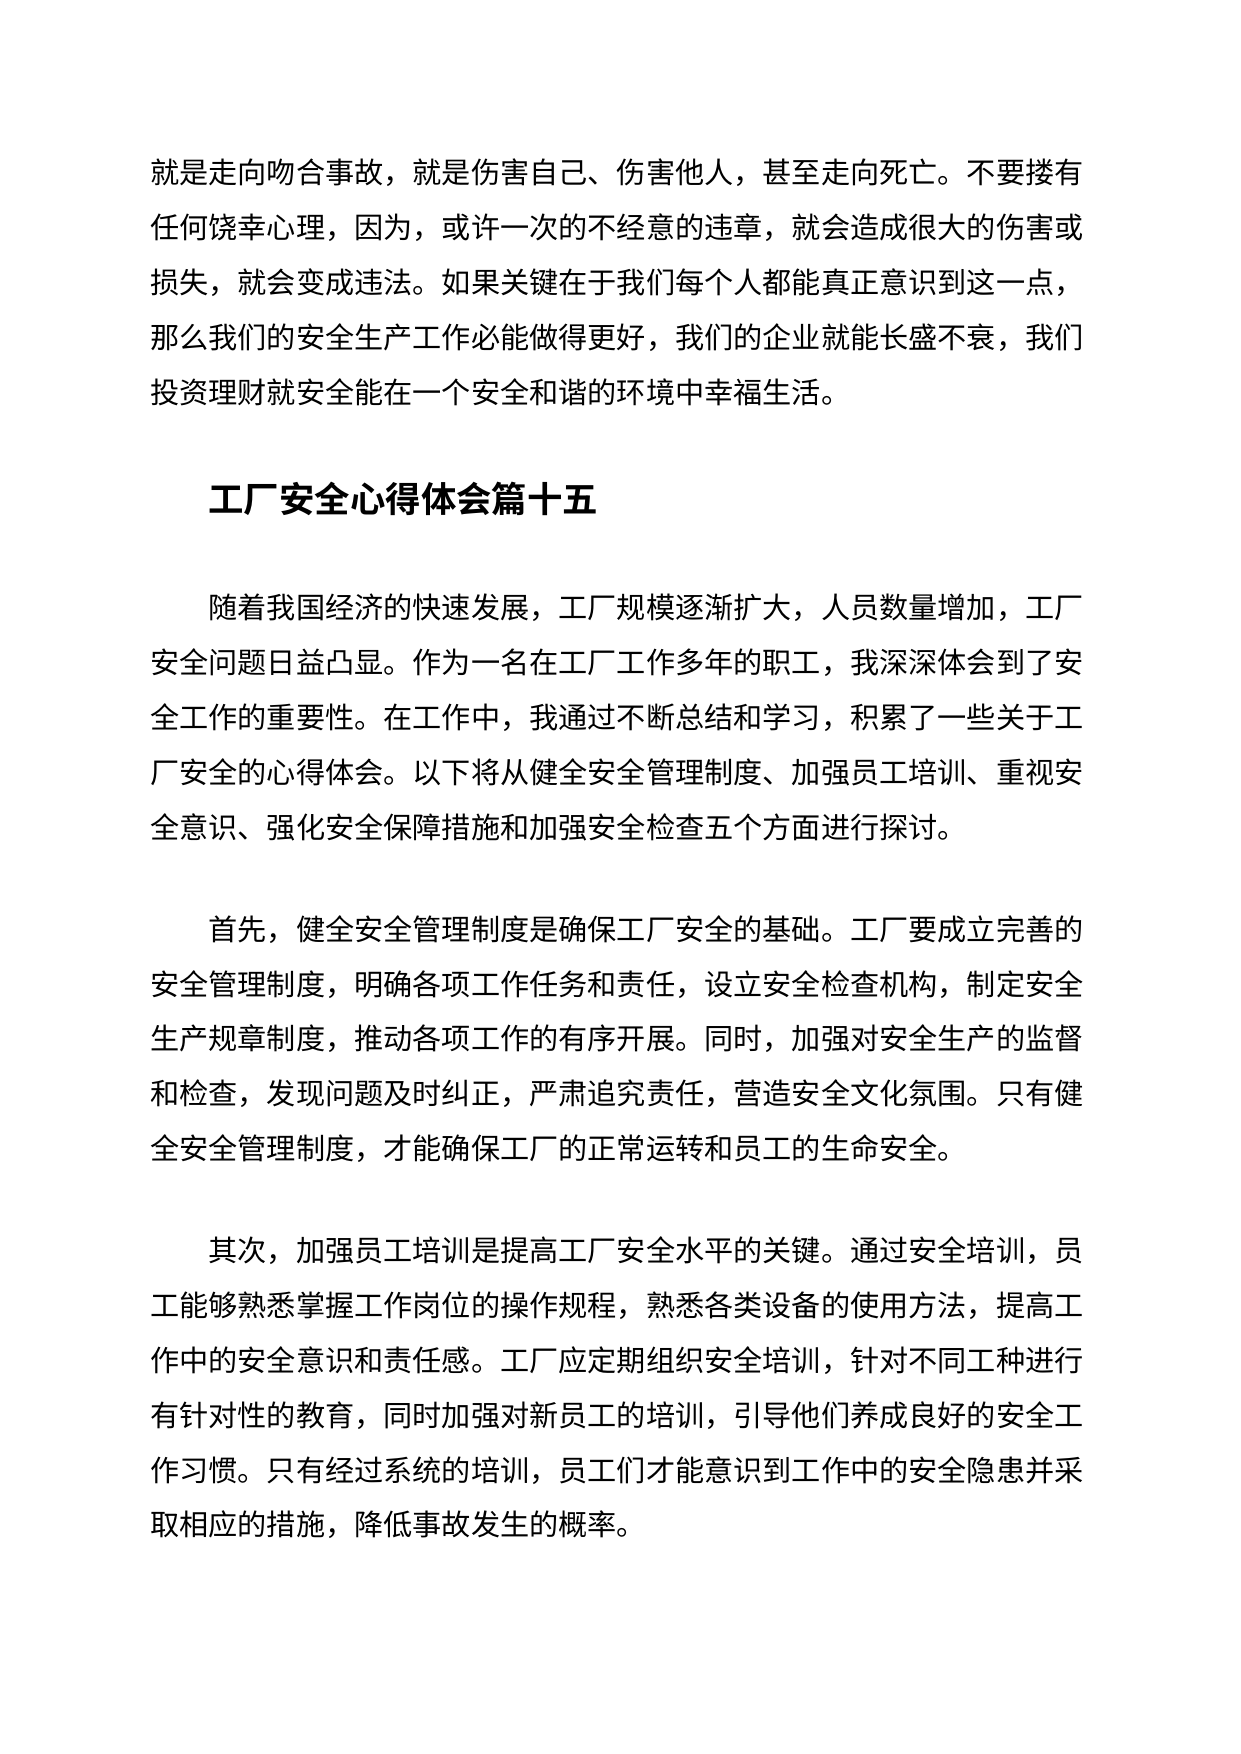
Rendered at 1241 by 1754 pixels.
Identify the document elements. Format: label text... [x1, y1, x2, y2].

text 其次，加强员工培训是提高工厂安全水平的关键。通过安全培训，员工能够熟悉掌握工作岗位的操作规程，熟悉各类设备的使用方法，提高工作中的安全意识和责任感。工厂应定期组织安全培训，针对不同工种进行有针对性的教育，同时加强对新员工的培训，引导他们养成良好的安全工作习惯。只有经过系统的培训，员工们才能意识到工作中的安全隐患并采取相应的措施，降低事故发生的概率。 [150, 1227, 1090, 1544]
text 首先，健全安全管理制度是确保工厂安全的基础。工厂要成立完善的安全管理制度，明确各项工作任务和责任，设立安全检查机构，制定安全生产规章制度，推动各项工作的有序开展。同时，加强对安全生产的监督和检查，发现问题及时纠正，严肃追究责任，营造安全文化氛围。只有健全安全管理制度，才能确保工厂的正常运转和员工的生命安全。 [150, 906, 1090, 1168]
text 随着我国经济的快速发展，工厂规模逐渐扩大，人员数量增加，工厂安全问题日益凸显。作为一名在工厂工作多年的职工，我深深体会到了安全工作的重要性。在工作中，我通过不断总结和学习，积累了一些关于工厂安全的心得体会。以下将从健全安全管理制度、加强员工培训、重视安全意识、强化安全保障措施和加强安全检查五个方面进行探讨。 [150, 585, 1090, 847]
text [150, 150, 1090, 412]
text 工厂安全心得体会篇十五 [150, 471, 1090, 523]
